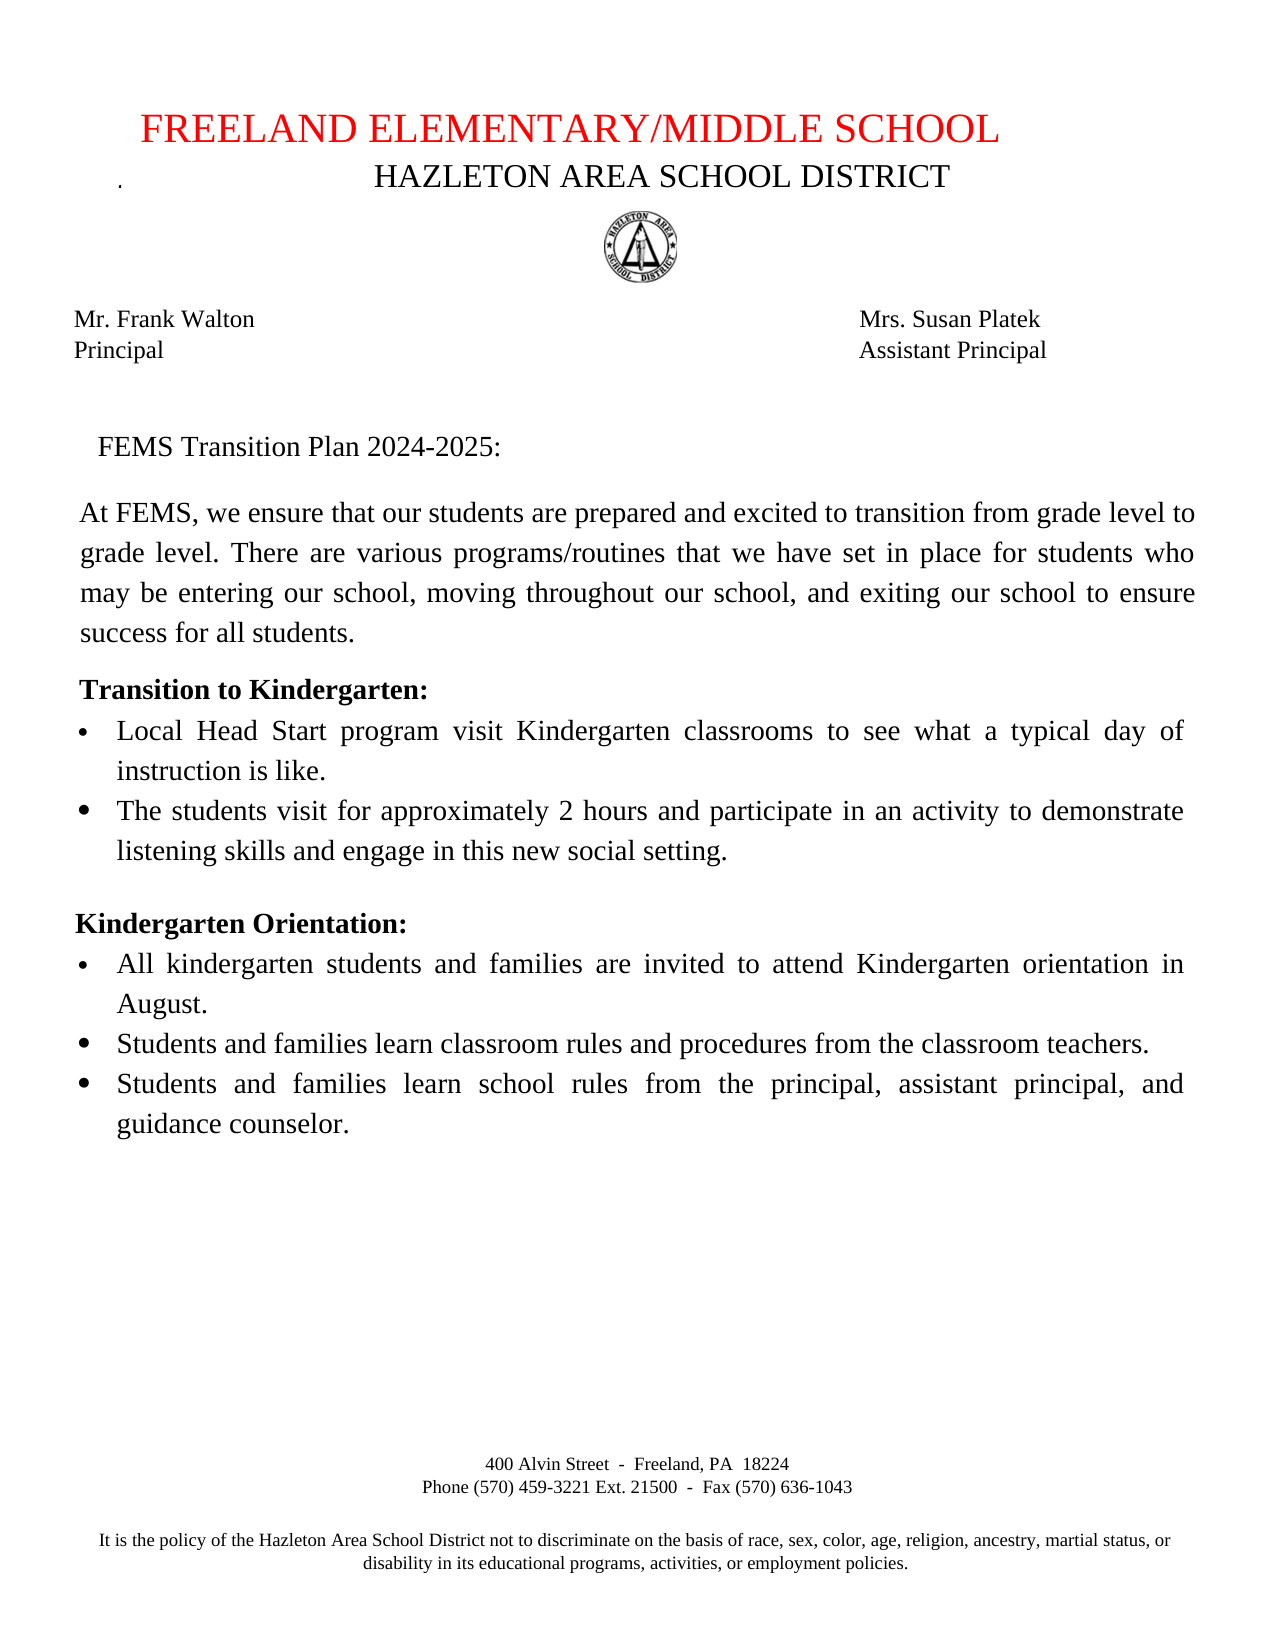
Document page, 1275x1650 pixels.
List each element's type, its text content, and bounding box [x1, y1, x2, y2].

list The students visit for approximately 2 hours and participate in an activity to demonstrate listening skills and engage in this new social setting. [79, 793, 1185, 867]
text Kindergarten Orientation: [75, 906, 1185, 939]
picture [603, 210, 678, 283]
text Principal Assistant Principal [73, 335, 1199, 364]
text Mr. Frank Walton Mrs. Susan Platek [73, 304, 1199, 333]
text HAZLETON AREA SCHOOL DISTRICT [75, 156, 1199, 194]
text FEMS Transition Plan 2024-2025: [97, 429, 1185, 463]
text At FEMS, we ensure that our students are prepared and excited to transition from grade level to grade level. There are various programs/routines that we have set in place for students who may be entering our school, moving throughout our school, and exiting our school to ensure success for all students. [79, 495, 1197, 648]
text FREELAND ELEMENTARY/MIDDLE SCHOOL [75, 104, 1001, 152]
text Transition to Kindergarten: [79, 672, 1185, 706]
list Students and families learn school rules from the principal, assistant principal, and guidance counselor. [79, 1066, 1185, 1140]
list Students and families learn classroom rules and procedures from the classroom teachers. [79, 1026, 1185, 1060]
list All kindergarten students and families are invited to attend Kindergarten orientation in August. [79, 947, 1185, 1020]
list Local Head Start program visit Kindergarten classrooms to see what a typical day of instruction is like. [79, 713, 1185, 787]
